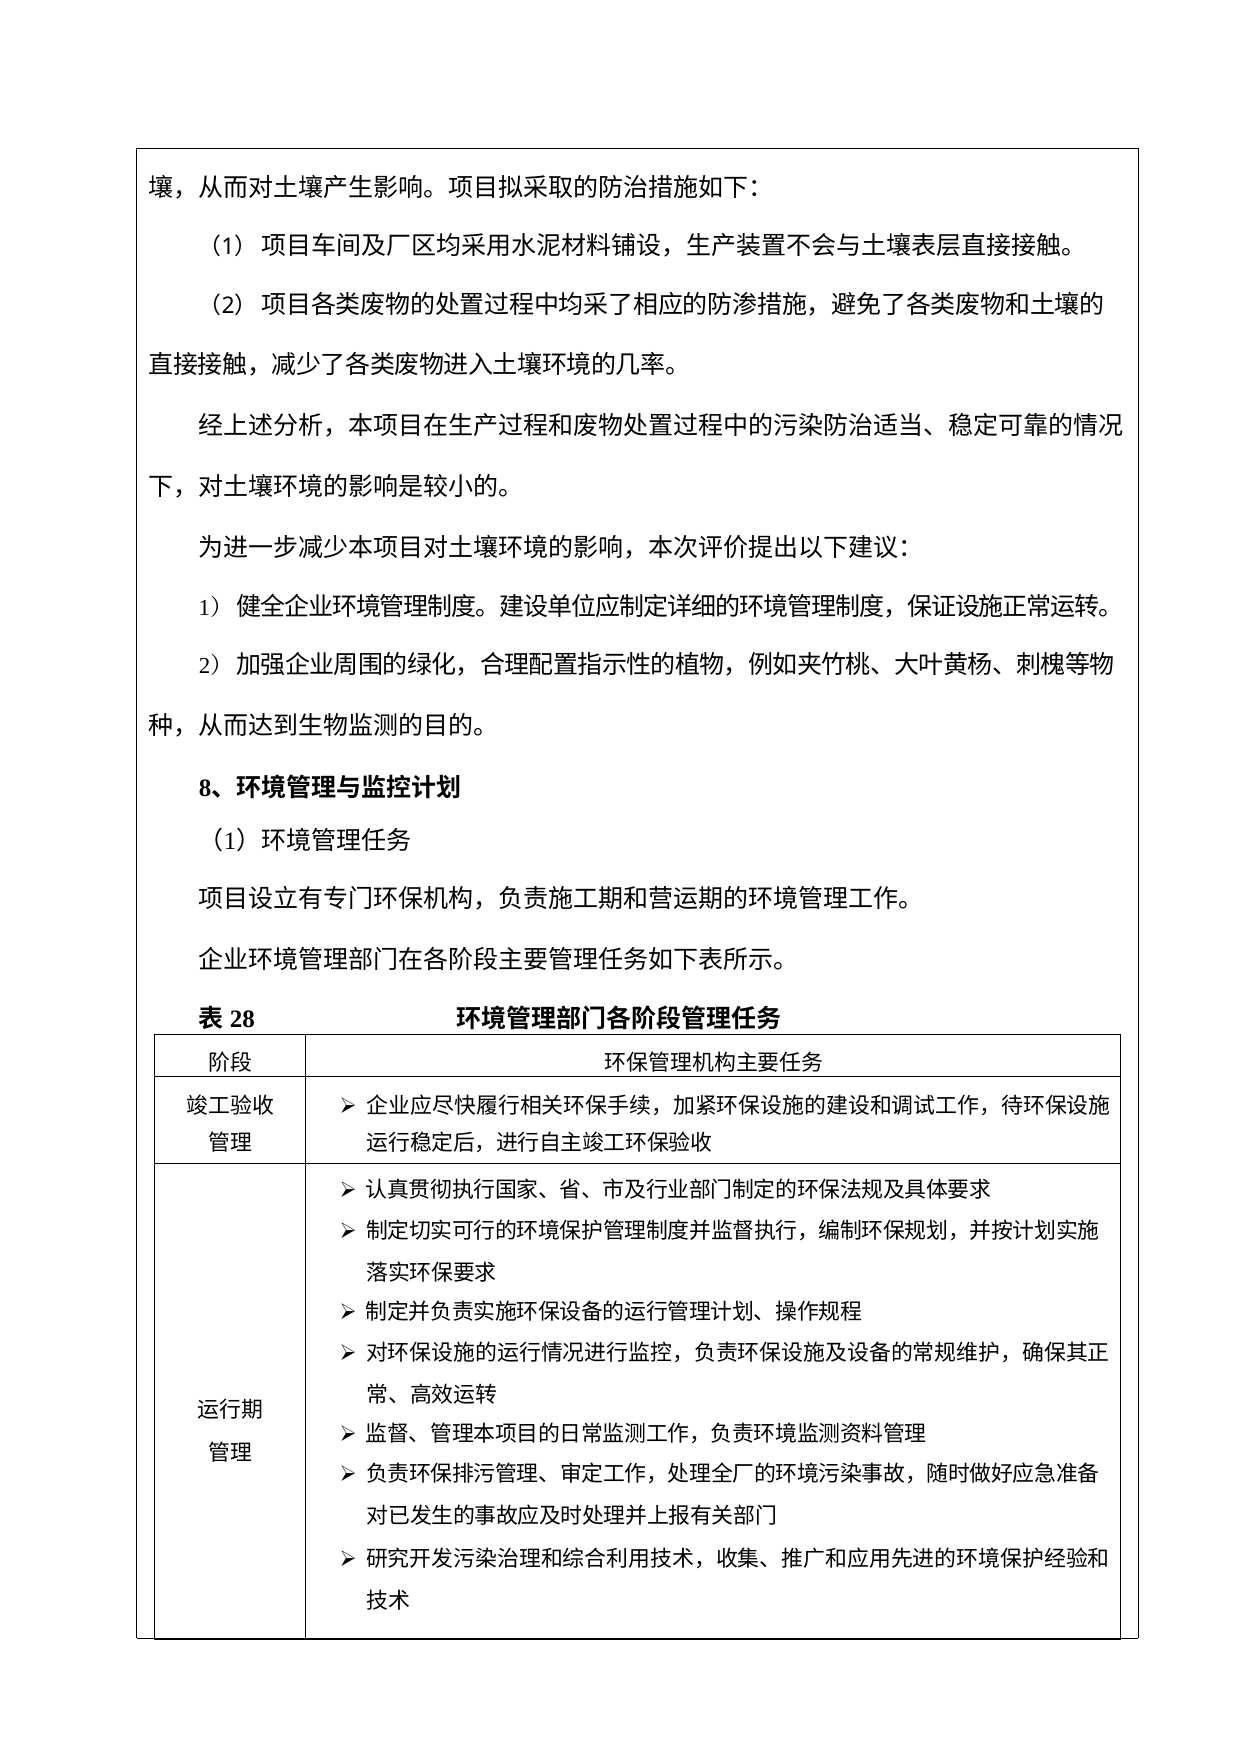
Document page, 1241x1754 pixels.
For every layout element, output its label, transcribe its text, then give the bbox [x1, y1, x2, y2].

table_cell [306, 1164, 1120, 1638]
table_cell 企业应尽快履行相关环保手续，加紧环保设施的建设和调试工作，待环保设施运行稳定后，进行自主竣工环保验收 [306, 1077, 1120, 1163]
table_cell 环保管理机构主要任务 [306, 1035, 1120, 1076]
table_cell [137, 1034, 154, 1638]
table_header 壤，从而对土壤产生影响。项目拟采取的防治措施如下： 项目车间及厂区均采用水泥材料铺设，生产装置不会与土壤表层直接接触。 项目各类废物的处置过程中均采了相应的防渗措施，避免了各类废物和土壤的直接接触，减少了各类废物进入土壤环境的几率。 经上述分析，本项目在生产过程和废物处置过程中的污染防治适当、稳定可靠的情况下，对土壤环境的影响是较小的。 为进一步减少本项目对土壤环境的影响，本次评价提出以下建议： 健全企业环境管理制度。建设单位应制定详细的环境管理制度，保证设施正常运转。 加强企业周围的绿化，合理配置指示性的植物，例如夹竹桃、大叶黄杨、刺槐等物种，从而达到生物监测的目的。 8、环境管理与监控计划 （1）环境管理任务 项目设立有专门环保机构，负责施工期和营运期的环境管理工作。企业环境管理部门在各阶段主要管理任务如下表所示。 表 28 环境管理部门各阶段管理任务 [137, 149, 1138, 1034]
table_cell 阶段 [155, 1035, 305, 1076]
table_cell [1121, 1034, 1138, 1638]
table_cell 运行期管理 [155, 1164, 305, 1638]
table_cell 竣工验收管理 [155, 1077, 305, 1163]
